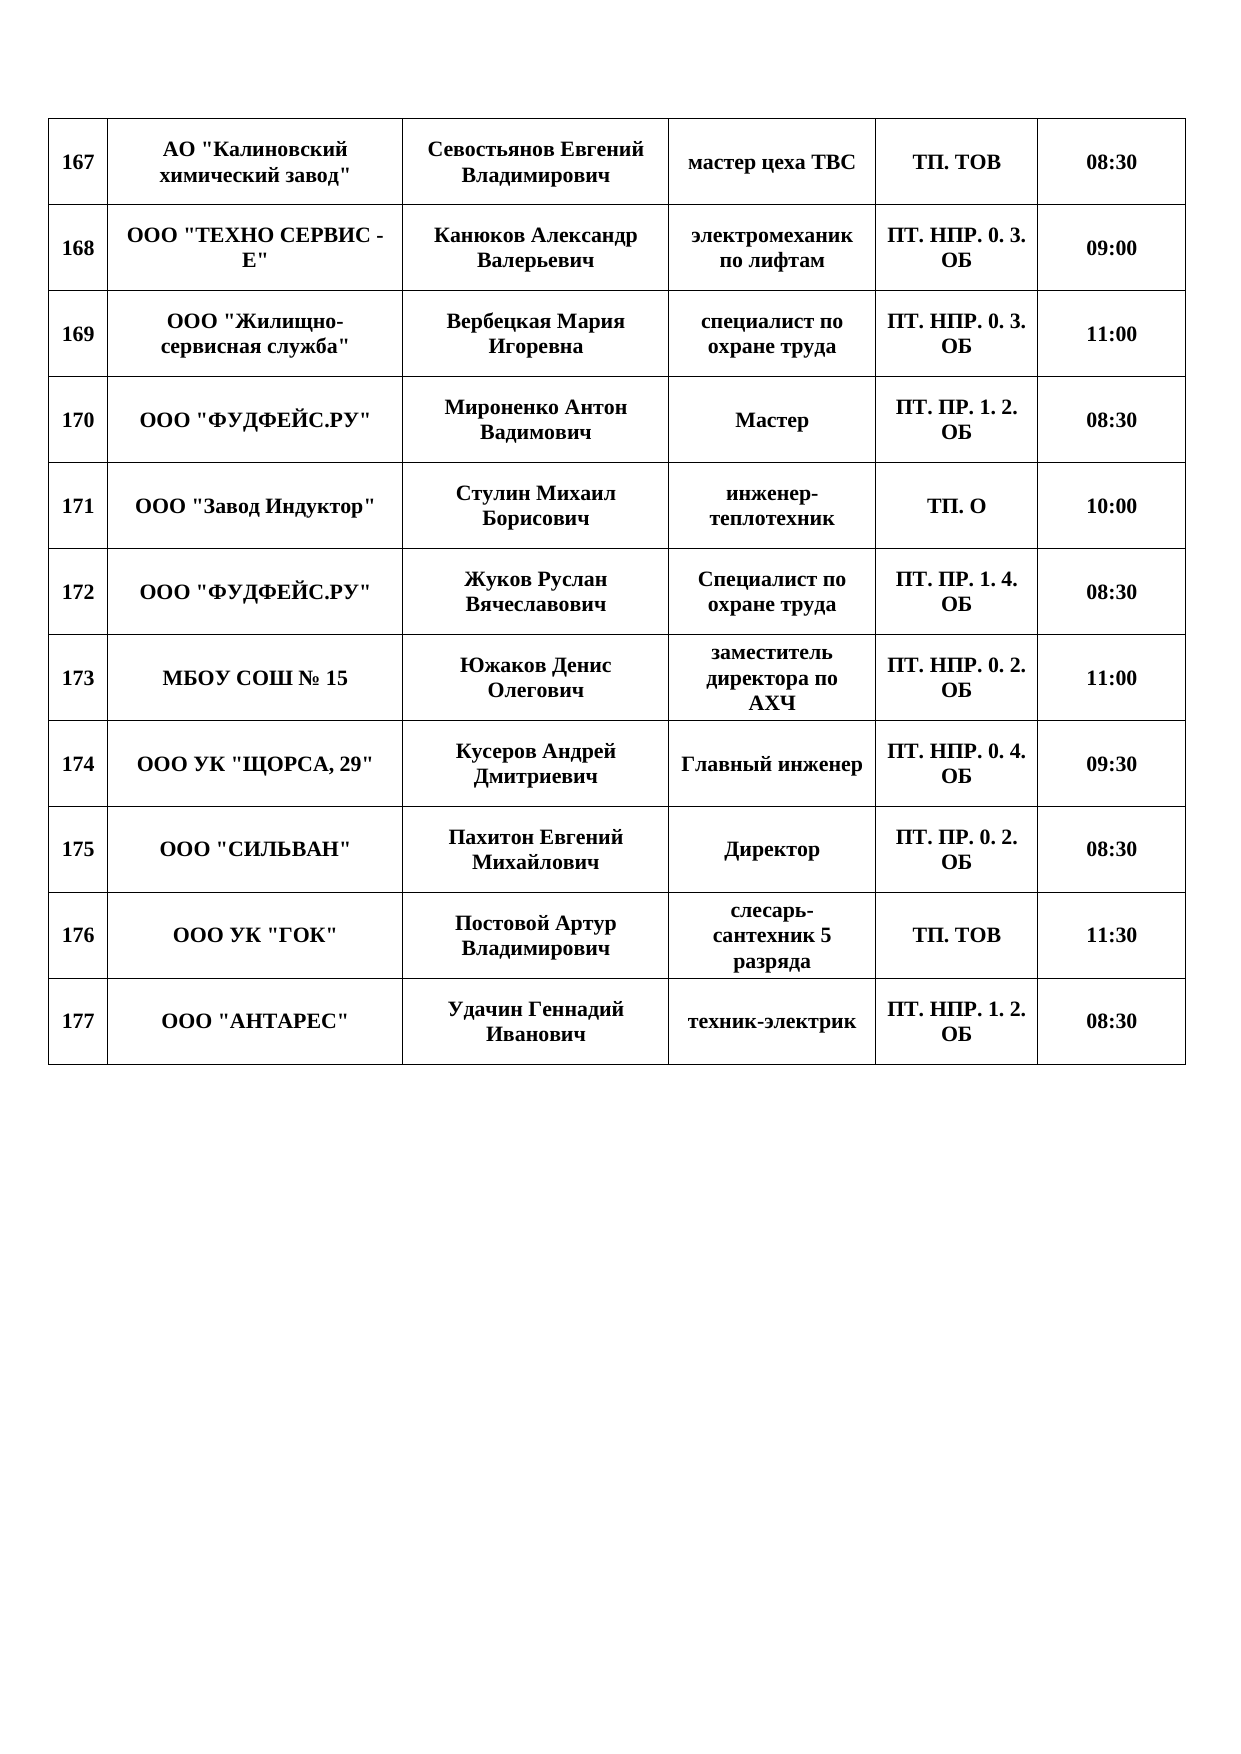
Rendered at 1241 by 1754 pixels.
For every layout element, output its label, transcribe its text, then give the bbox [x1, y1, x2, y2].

table_cell 11:00 [1038, 291, 1185, 376]
table_cell 08:30 [1038, 807, 1185, 892]
table_cell 08:30 [1038, 549, 1185, 634]
table_cell Вербецкая Мария Игоревна [403, 291, 668, 376]
table_cell 167 [49, 119, 107, 204]
table_cell специалист по охране труда [669, 291, 875, 376]
table_cell Кусеров Андрей Дмитриевич [403, 721, 668, 806]
table_cell ПТ. НПР. 0. 2. ОБ [876, 635, 1037, 720]
table_cell 11:30 [1038, 893, 1185, 977]
table_cell 172 [49, 549, 107, 634]
table_cell Канюков Александр Валерьевич [403, 205, 668, 290]
table_cell Мироненко Антон Вадимович [403, 377, 668, 462]
table_cell Севостьянов Евгений Владимирович [403, 119, 668, 204]
table_cell ТП. О [876, 463, 1037, 548]
table_cell ПТ. ПР. 0. 2. ОБ [876, 807, 1037, 892]
table_cell ООО УК "ЩОРСА, 29" [108, 721, 402, 806]
table_cell 08:30 [1038, 119, 1185, 204]
table_cell ПТ. НПР. 1. 2. ОБ [876, 979, 1037, 1063]
table_cell 10:00 [1038, 463, 1185, 548]
table_cell заместитель директора по АХЧ [669, 635, 875, 720]
table_cell ООО "ФУДФЕЙС.РУ" [108, 377, 402, 462]
table_cell техник-электрик [669, 979, 875, 1063]
table_cell 170 [49, 377, 107, 462]
table_cell 176 [49, 893, 107, 977]
table_cell ТП. ТОВ [876, 893, 1037, 977]
table_cell 177 [49, 979, 107, 1063]
table_cell ТП. ТОВ [876, 119, 1037, 204]
table_cell ООО "ФУДФЕЙС.РУ" [108, 549, 402, 634]
table_cell Пахитон Евгений Михайлович [403, 807, 668, 892]
table_cell 168 [49, 205, 107, 290]
table_cell 173 [49, 635, 107, 720]
table_cell Стулин Михаил Борисович [403, 463, 668, 548]
table_cell 174 [49, 721, 107, 806]
table_cell 171 [49, 463, 107, 548]
table_cell 09:00 [1038, 205, 1185, 290]
table_cell Директор [669, 807, 875, 892]
table_cell 175 [49, 807, 107, 892]
table_cell ООО "ТЕХНО СЕРВИС - Е" [108, 205, 402, 290]
table_cell АО "Калиновский химический завод" [108, 119, 402, 204]
table_cell 08:30 [1038, 979, 1185, 1063]
table_cell ООО УК "ГОК" [108, 893, 402, 977]
table_cell ПТ. ПР. 1. 2. ОБ [876, 377, 1037, 462]
table_cell электромеханик по лифтам [669, 205, 875, 290]
table_cell ПТ. НПР. 0. 3. ОБ [876, 205, 1037, 290]
table_cell 11:00 [1038, 635, 1185, 720]
table_cell ПТ. НПР. 0. 4. ОБ [876, 721, 1037, 806]
table_cell Постовой Артур Владимирович [403, 893, 668, 977]
table_cell ООО "СИЛЬВАН" [108, 807, 402, 892]
table_cell ПТ. ПР. 1. 4. ОБ [876, 549, 1037, 634]
table_cell Жуков Руслан Вячеславович [403, 549, 668, 634]
table_cell 09:30 [1038, 721, 1185, 806]
table_cell инженер-теплотехник [669, 463, 875, 548]
table_cell 169 [49, 291, 107, 376]
table_cell слесарь-сантехник 5 разряда [669, 893, 875, 977]
table_cell мастер цеха ТВС [669, 119, 875, 204]
table_cell ООО "Завод Индуктор" [108, 463, 402, 548]
table_cell ООО "Жилищно-сервисная служба" [108, 291, 402, 376]
table_cell Специалист по охране труда [669, 549, 875, 634]
table_cell ООО "АНТАРЕС" [108, 979, 402, 1063]
table_cell ПТ. НПР. 0. 3. ОБ [876, 291, 1037, 376]
table_cell 08:30 [1038, 377, 1185, 462]
table_cell Главный инженер [669, 721, 875, 806]
table_cell Удачин Геннадий Иванович [403, 979, 668, 1063]
table_cell МБОУ СОШ № 15 [108, 635, 402, 720]
table_cell Южаков Денис Олегович [403, 635, 668, 720]
table_cell Мастер [669, 377, 875, 462]
